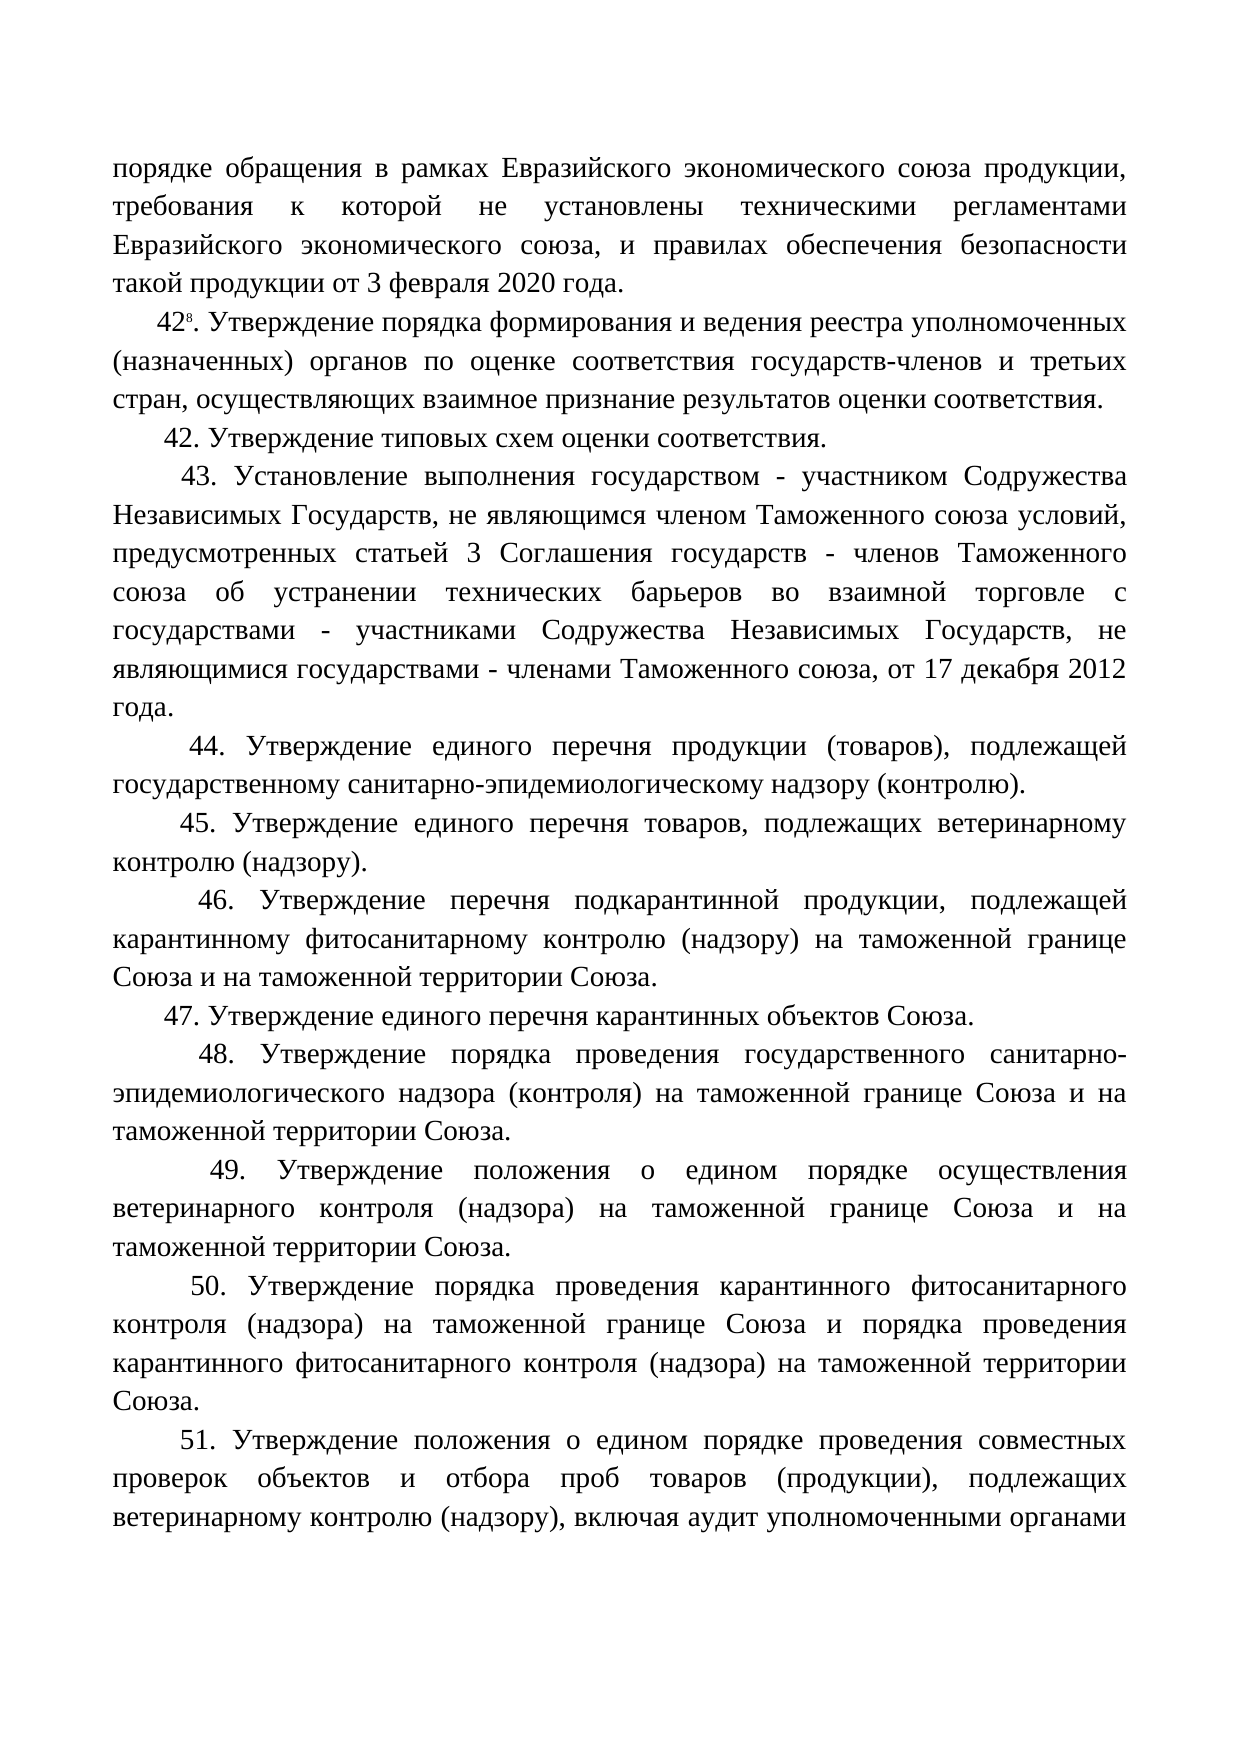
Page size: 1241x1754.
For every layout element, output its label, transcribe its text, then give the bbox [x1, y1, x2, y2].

text 43. Установление выполнения государством - участником Содружества Независимых Государств, не являющимся членом Таможенного союза условий, предусмотренных статьей 3 Соглашения государств - членов Таможенного союза об устранении технических барьеров во взаимной торговле с государствами - участниками Содружества Независимых Государств, не являющимися государствами - членами Таможенного союза, от 17 декабря 2012 года. [112, 458, 1128, 723]
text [112, 1422, 1128, 1532]
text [112, 150, 1128, 299]
text 45. Утверждение единого перечня товаров, подлежащих ветеринарному контролю (надзору). [112, 805, 1128, 877]
text 42. Утверждение типовых схем оценки соответствия. [112, 420, 1128, 453]
text 49. Утверждение положения о едином порядке осуществления ветеринарного контроля (надзора) на таможенной границе Союза и на таможенной территории Союза. [112, 1152, 1128, 1263]
text 47. Утверждение единого перечня карантинных объектов Союза. [112, 998, 1128, 1031]
text 50. Утверждение порядка проведения карантинного фитосанитарного контроля (надзора) на таможенной границе Союза и порядка проведения карантинного фитосанитарного контроля (надзора) на таможенной территории Союза. [112, 1268, 1128, 1417]
text 428. Утверждение порядка формирования и ведения реестра уполномоченных (назначенных) органов по оценке соответствия государств-членов и третьих стран, осуществляющих взаимное признание результатов оценки соответствия. [112, 304, 1128, 415]
text 44. Утверждение единого перечня продукции (товаров), подлежащей государственному санитарно-эпидемиологическому надзору (контролю). [112, 728, 1128, 800]
text 46. Утверждение перечня подкарантинной продукции, подлежащей карантинному фитосанитарному контролю (надзору) на таможенной границе Союза и на таможенной территории Союза. [112, 882, 1128, 993]
text 48. Утверждение порядка проведения государственного санитарно-эпидемиологического надзора (контроля) на таможенной границе Союза и на таможенной территории Союза. [112, 1036, 1128, 1147]
